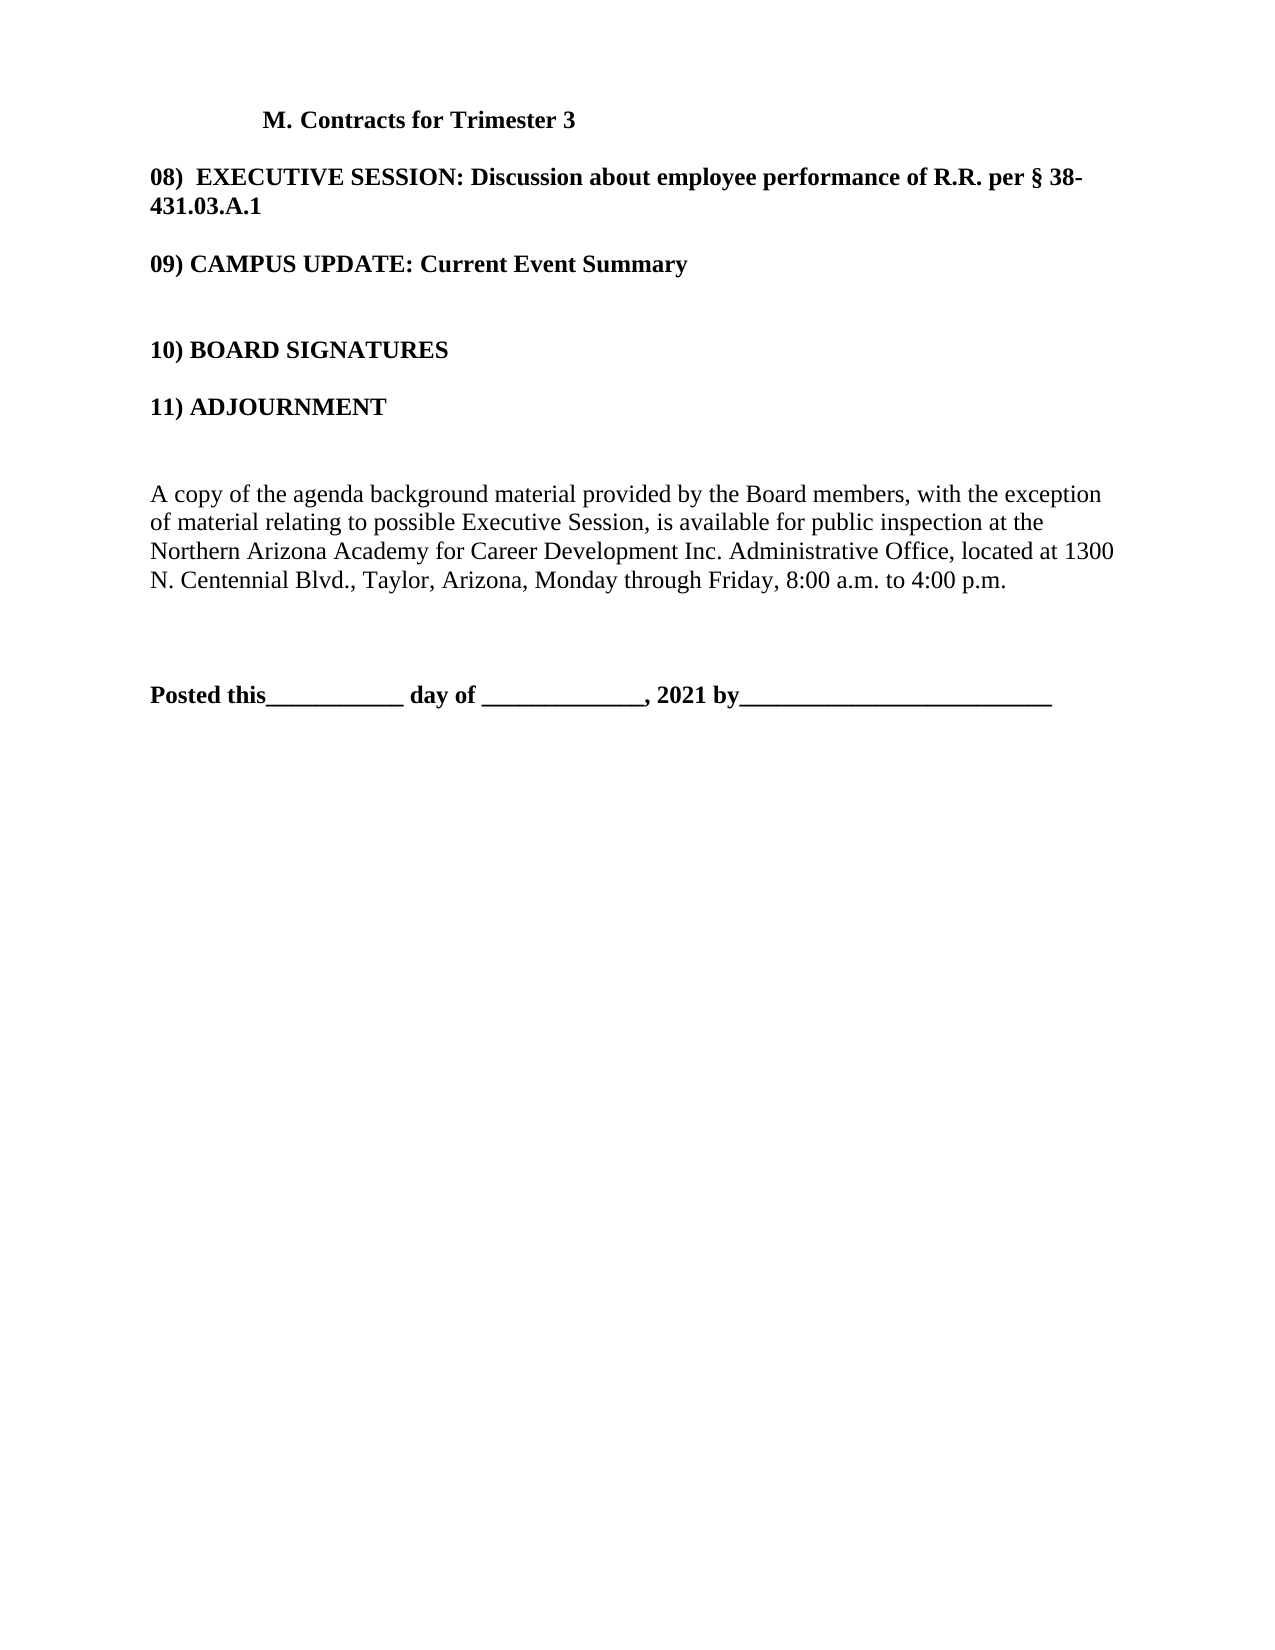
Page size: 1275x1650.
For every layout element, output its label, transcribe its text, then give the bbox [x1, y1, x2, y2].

text 11) ADJOURNMENT [150, 392, 1125, 421]
text 10) BOARD SIGNATURES [150, 335, 1125, 364]
list Contracts for Trimester 3 [262, 105, 1125, 134]
text A copy of the agenda background material provided by the Board members, with the exception of material relating to possible Executive Session, is available for public inspection at the Northern Arizona Academy for Career Development Inc. Administrative Office, located at 1300 N. Centennial Blvd., Taylor, Arizona, Monday through Friday, 8:00 a.m. to 4:00 p.m. [150, 479, 1125, 594]
text 08) EXECUTIVE SESSION: Discussion about employee performance of R.R. per § 38-431.03.A.1 [150, 162, 1125, 220]
text 09) CAMPUS UPDATE: Current Event Summary [150, 249, 1125, 306]
text Posted this___________ day of _____________, 2021 by_________________________ [150, 680, 1125, 709]
